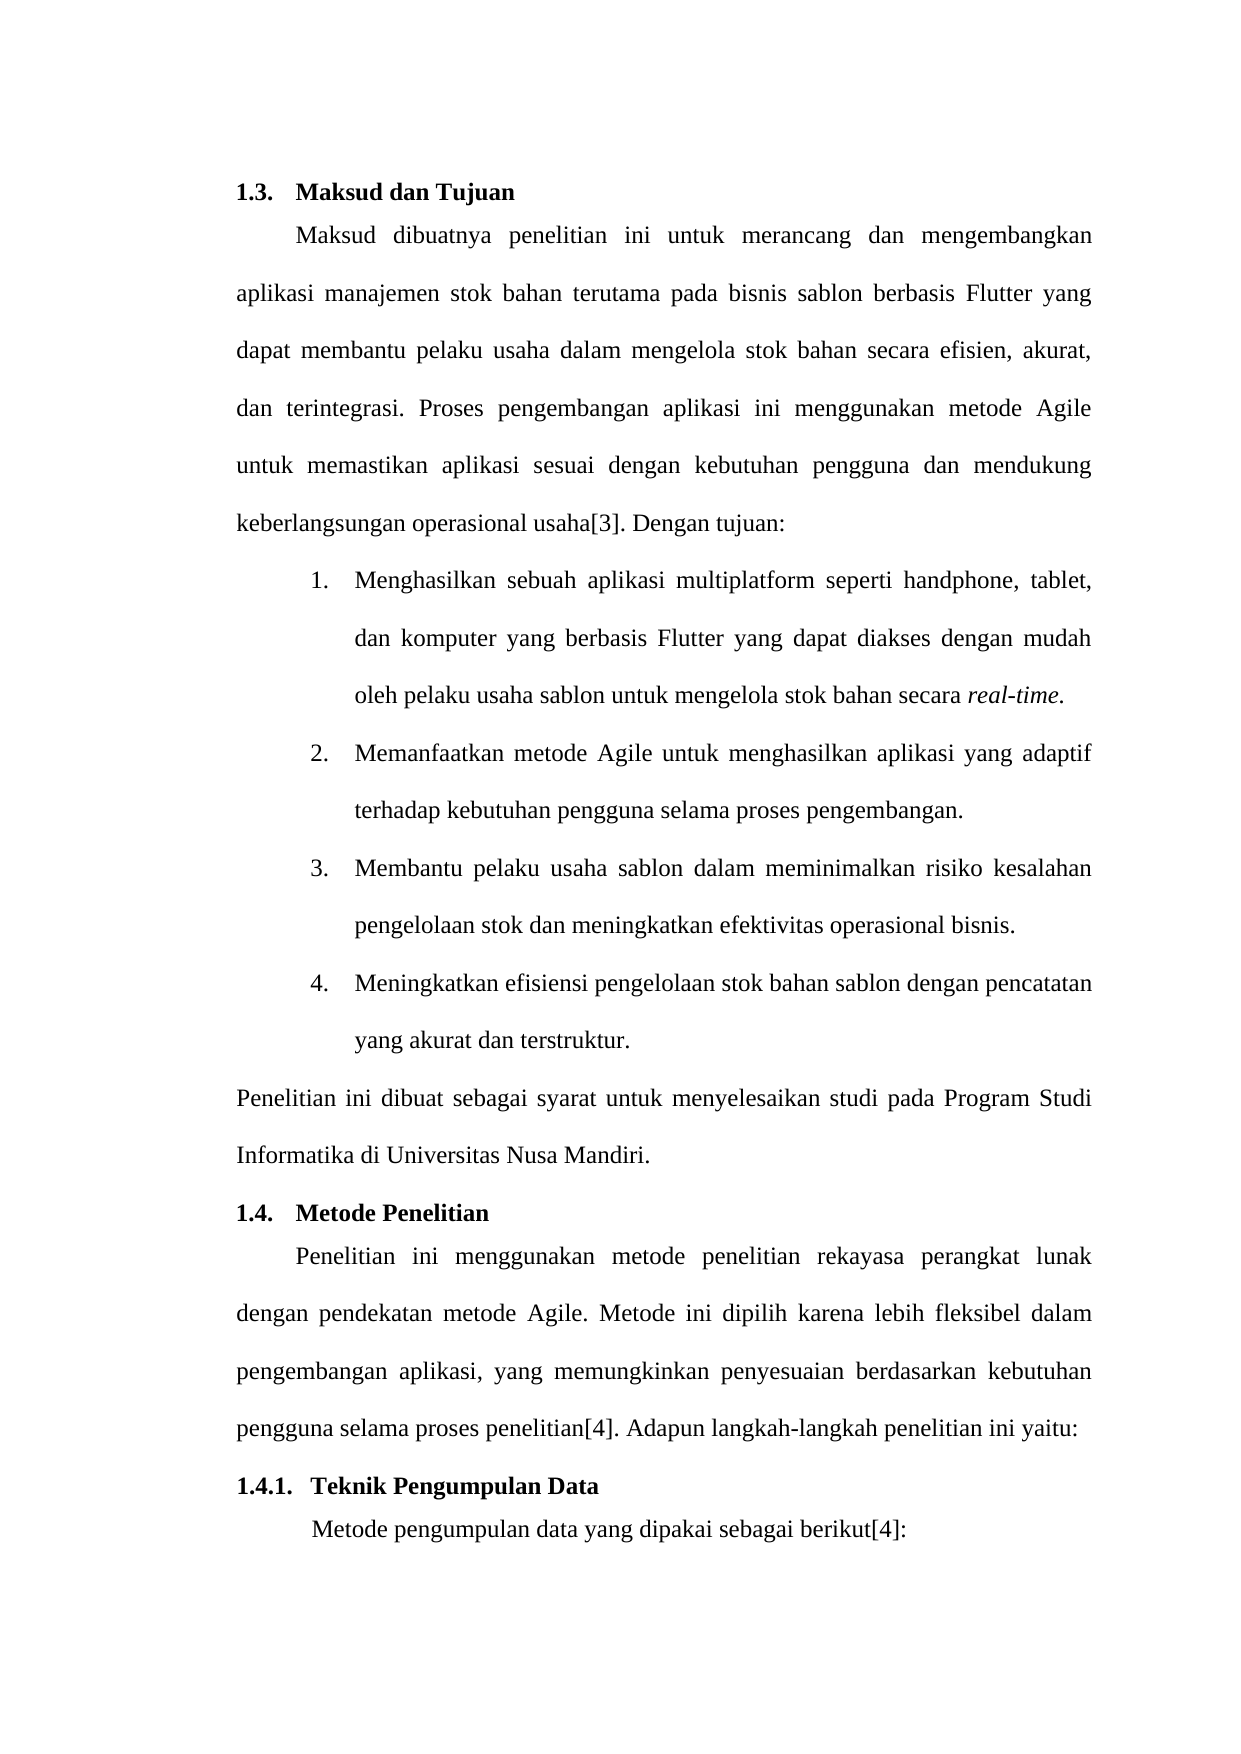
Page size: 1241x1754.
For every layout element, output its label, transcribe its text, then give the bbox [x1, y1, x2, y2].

list Meningkatkan efisiensi pengelolaan stok bahan sablon dengan pencatatan yang akurat dan terstruktur. [310, 968, 1092, 1054]
list Menghasilkan sebuah aplikasi multiplatform seperti handphone, tablet, dan komputer yang berbasis Flutter yang dapat diakses dengan mudah oleh pelaku usaha sablon untuk mengelola stok bahan secara real-time. [310, 565, 1092, 709]
text Penelitian ini dibuat sebagai syarat untuk menyelesaikan studi pada Program Studi Informatika di Universitas Nusa Mandiri. [236, 1083, 1092, 1169]
text Metode Penelitian [236, 1198, 1092, 1227]
text Maksud dibuatnya penelitian ini untuk merancang dan mengembangkan aplikasi manajemen stok bahan terutama pada bisnis sablon berbasis Flutter yang dapat membantu pelaku usaha dalam mengelola stok bahan secara efisien, akurat, dan terintegrasi. Proses pengembangan aplikasi ini menggunakan metode Agile untuk memastikan aplikasi sesuai dengan kebutuhan pengguna dan mendukung keberlangsungan operasional usaha[3]. Dengan tujuan: [236, 220, 1092, 537]
subtitle Teknik Pengumpulan Data [236, 1471, 1092, 1500]
list Membantu pelaku usaha sablon dalam meminimalkan risiko kesalahan pengelolaan stok dan meningkatkan efektivitas operasional bisnis. [310, 853, 1092, 939]
text Metode pengumpulan data yang dipakai sebagai berikut[4]: [310, 1514, 1092, 1543]
text Penelitian ini menggunakan metode penelitian rekayasa perangkat lunak dengan pendekatan metode Agile. Metode ini dipilih karena lebih fleksibel dalam pengembangan aplikasi, yang memungkinkan penyesuaian berdasarkan kebutuhan pengguna selama proses penelitian[4]. Adapun langkah-langkah penelitian ini yaitu: [236, 1241, 1092, 1442]
text Maksud dan Tujuan [236, 177, 1092, 206]
list Memanfaatkan metode Agile untuk menghasilkan aplikasi yang adaptif terhadap kebutuhan pengguna selama proses pengembangan. [310, 738, 1092, 824]
